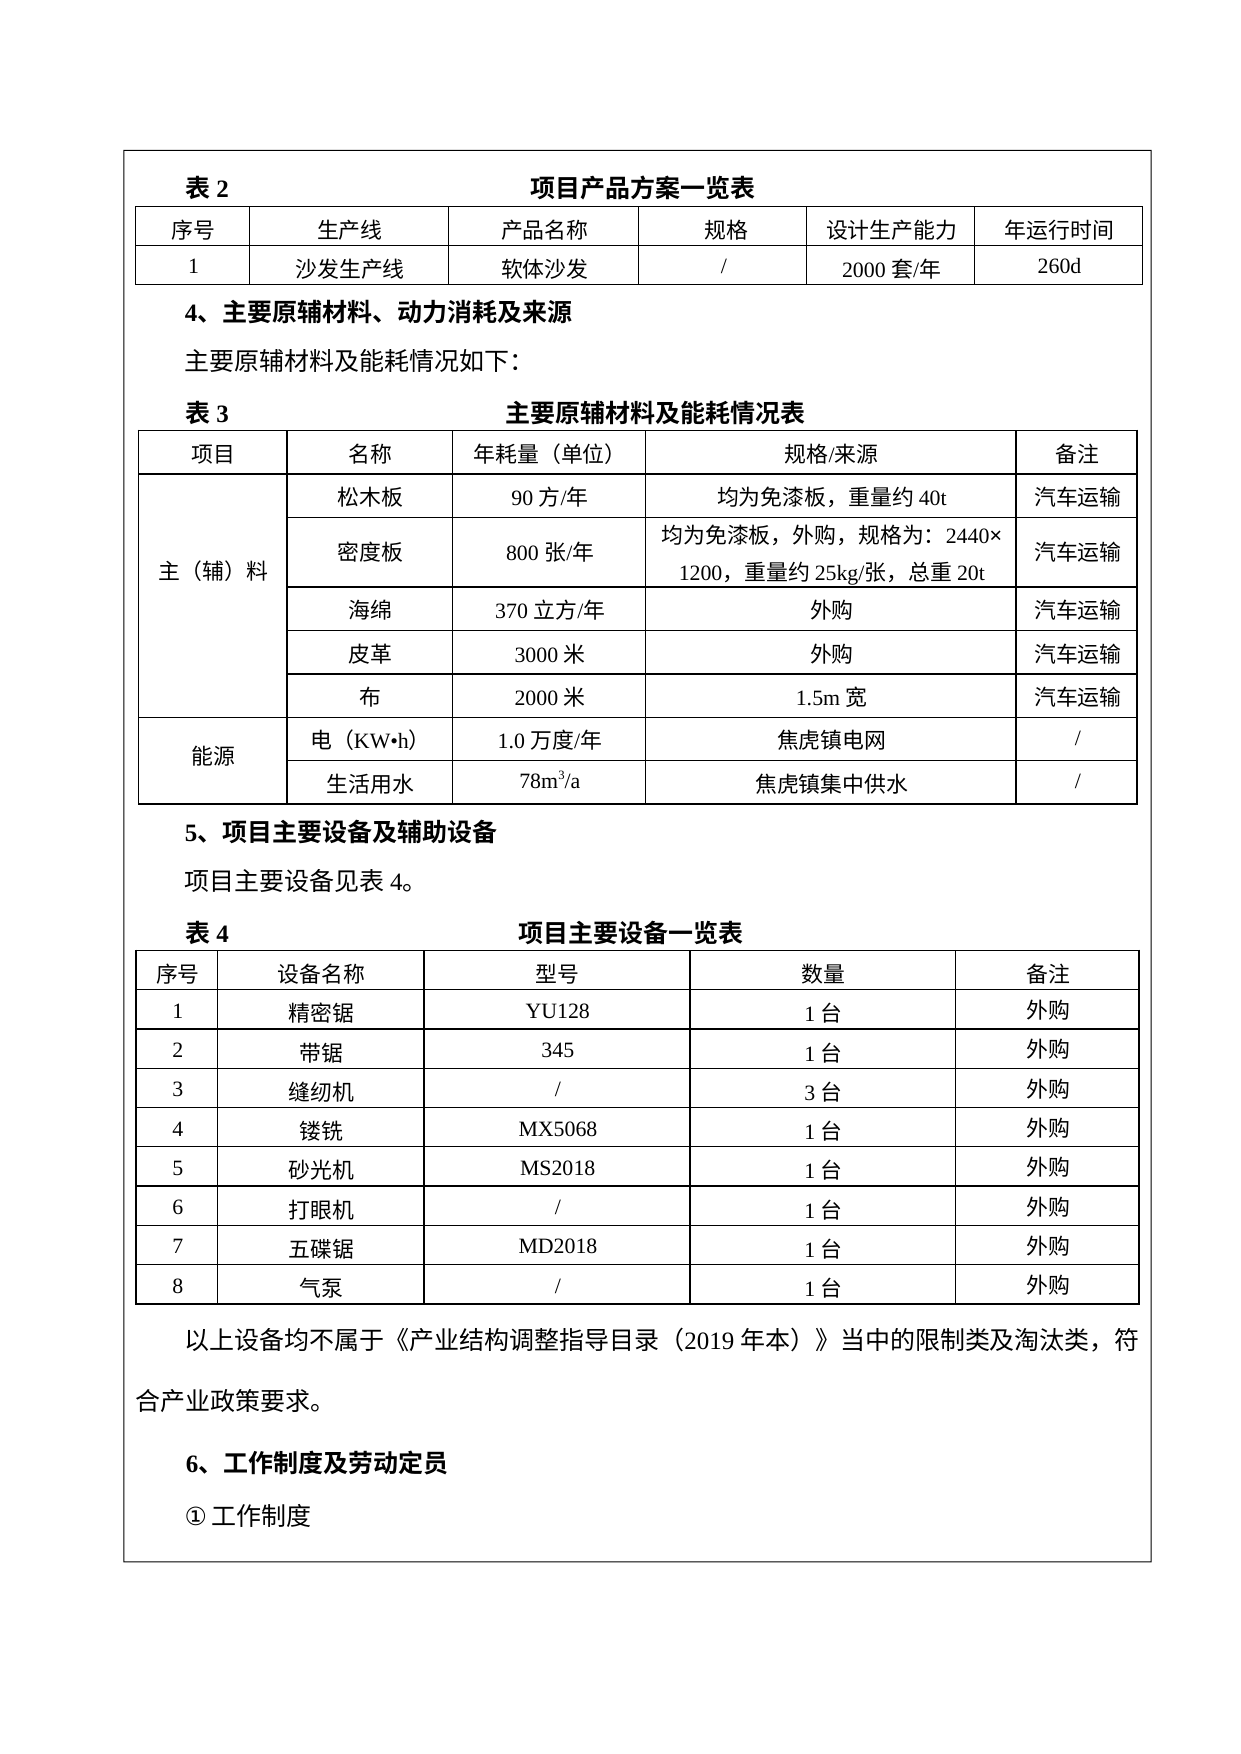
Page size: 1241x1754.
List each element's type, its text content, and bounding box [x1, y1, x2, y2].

table_cell 外购 [956, 1108, 1138, 1146]
table_header 名称 [288, 431, 452, 473]
table_cell 1.5m 宽 [646, 675, 1015, 716]
table_cell 汽车运输 [1017, 631, 1136, 673]
table_cell 1.0 万度/年 [453, 718, 645, 760]
table_cell 焦虎镇集中供水 [646, 761, 1015, 803]
table_cell 外购 [956, 990, 1138, 1028]
text 5、项目主要设备及辅助设备项目主要设备见表 4。 [184, 813, 498, 898]
table_cell 2 [137, 1030, 217, 1067]
table_cell 6 [137, 1187, 217, 1224]
table_cell 沙发生产线 [250, 246, 448, 283]
table_cell 汽车运输 [1017, 475, 1136, 516]
table_cell 外购 [956, 1187, 1138, 1224]
table_cell 布 [288, 675, 452, 716]
table_cell 外购 [956, 1265, 1138, 1303]
table_cell 2000 米 [453, 675, 645, 716]
table_header 规格/来源 [646, 431, 1015, 473]
subtitle 表 2 项目产品方案一览表 [186, 160, 1163, 206]
table_cell 缝纫机 [218, 1069, 423, 1107]
table_cell / [1017, 761, 1136, 803]
table_cell 1 台 [691, 1187, 955, 1224]
table_cell 能源 [139, 718, 286, 803]
text 4、主要原辅材料、动力消耗及来源主要原辅材料及能耗情况如下： [184, 293, 574, 378]
table_header 备注 [1017, 431, 1136, 473]
table_cell 2000 套/年 [807, 246, 974, 283]
table_header 设备名称 [218, 951, 423, 989]
table_cell / [425, 1069, 689, 1107]
table_cell 砂光机 [218, 1147, 423, 1185]
table_cell 1 台 [691, 1226, 955, 1264]
table_cell 90 方/年 [453, 475, 645, 516]
table_cell 焦虎镇电网 [646, 718, 1015, 760]
table_header 备注 [956, 951, 1138, 989]
table_cell 1 [137, 990, 217, 1028]
table_cell 78m3/a [453, 761, 645, 803]
table_cell 800 张/年 [453, 518, 645, 586]
table_cell MX5068 [425, 1108, 689, 1146]
table_cell 4 [137, 1108, 217, 1146]
table_cell 皮革 [288, 631, 452, 673]
table_header 序号 [137, 951, 217, 989]
table_cell 5 [137, 1147, 217, 1185]
table_cell 松木板 [288, 475, 452, 516]
table_cell 370 立方/年 [453, 588, 645, 629]
table_cell 精密锯 [218, 990, 423, 1028]
table_cell 生活用水 [288, 761, 452, 803]
table_cell MS2018 [425, 1147, 689, 1185]
table_cell 密度板 [288, 518, 452, 586]
table_cell 345 [425, 1030, 689, 1067]
table_cell 五碟锯 [218, 1226, 423, 1264]
subtitle 表 4 项目主要设备一览表 [186, 913, 1163, 949]
table_cell 汽车运输 [1017, 518, 1136, 586]
table_cell 外购 [646, 588, 1015, 629]
table_cell 均为免漆板，重量约 40t [646, 475, 1015, 516]
table_cell 外购 [956, 1069, 1138, 1107]
table_header 数量 [691, 951, 955, 989]
table_cell 带锯 [218, 1030, 423, 1067]
table_cell 1 台 [691, 1030, 955, 1067]
table_cell 均为免漆板，外购，规格为：2440× 1200，重量约 25kg/张，总重 20t [646, 518, 1015, 586]
table_cell 1 台 [691, 1147, 955, 1185]
table_cell 汽车运输 [1017, 588, 1136, 629]
table_cell 海绵 [288, 588, 452, 629]
table_cell 3000 米 [453, 631, 645, 673]
table_header 规格 [639, 207, 806, 245]
table_header 型号 [425, 951, 689, 989]
table_cell 外购 [956, 1147, 1138, 1185]
table_cell 8 [137, 1265, 217, 1303]
table_cell / [639, 246, 806, 283]
table_header 设计生产能力 [807, 207, 974, 245]
text 以上设备均不属于《产业结构调整指导目录（2019 年本）》当中的限制类及淘汰类，符合产业政策要求。 [135, 1321, 1140, 1418]
table_header 生产线 [250, 207, 448, 245]
table_cell YU128 [425, 990, 689, 1028]
table_cell 外购 [956, 1226, 1138, 1264]
table_cell 打眼机 [218, 1187, 423, 1224]
table_header 项目 [139, 431, 286, 473]
table_header 年运行时间 [975, 207, 1142, 245]
subtitle 表 3 主要原辅材料及能耗情况表 [186, 393, 1163, 429]
table_cell 1 台 [691, 1108, 955, 1146]
table_header 年耗量（单位） [453, 431, 645, 473]
table_cell 3 台 [691, 1069, 955, 1107]
table_cell 7 [137, 1226, 217, 1264]
table_cell 260d [975, 246, 1142, 283]
table_cell 外购 [956, 1030, 1138, 1067]
table_cell 电（KW•h） [288, 718, 452, 760]
table_cell / [425, 1187, 689, 1224]
table_cell 3 [137, 1069, 217, 1107]
table_cell 1 [136, 246, 249, 283]
table_cell 软体沙发 [449, 246, 638, 283]
table_header 序号 [136, 207, 249, 245]
table_cell 镂铣 [218, 1108, 423, 1146]
table_cell 1 台 [691, 990, 955, 1028]
subtitle 6、工作制度及劳动定员 [186, 1442, 1163, 1481]
table_cell 汽车运输 [1017, 675, 1136, 716]
table_cell / [1017, 718, 1136, 760]
table_cell 外购 [646, 631, 1015, 673]
table_cell 主（辅）料 [139, 475, 286, 716]
table_cell MD2018 [425, 1226, 689, 1264]
text ①工作制度 [184, 1496, 1163, 1533]
table_cell / [425, 1265, 689, 1303]
table_cell 气泵 [218, 1265, 423, 1303]
table_cell 1 台 [691, 1265, 955, 1303]
table_header 产品名称 [449, 207, 638, 245]
